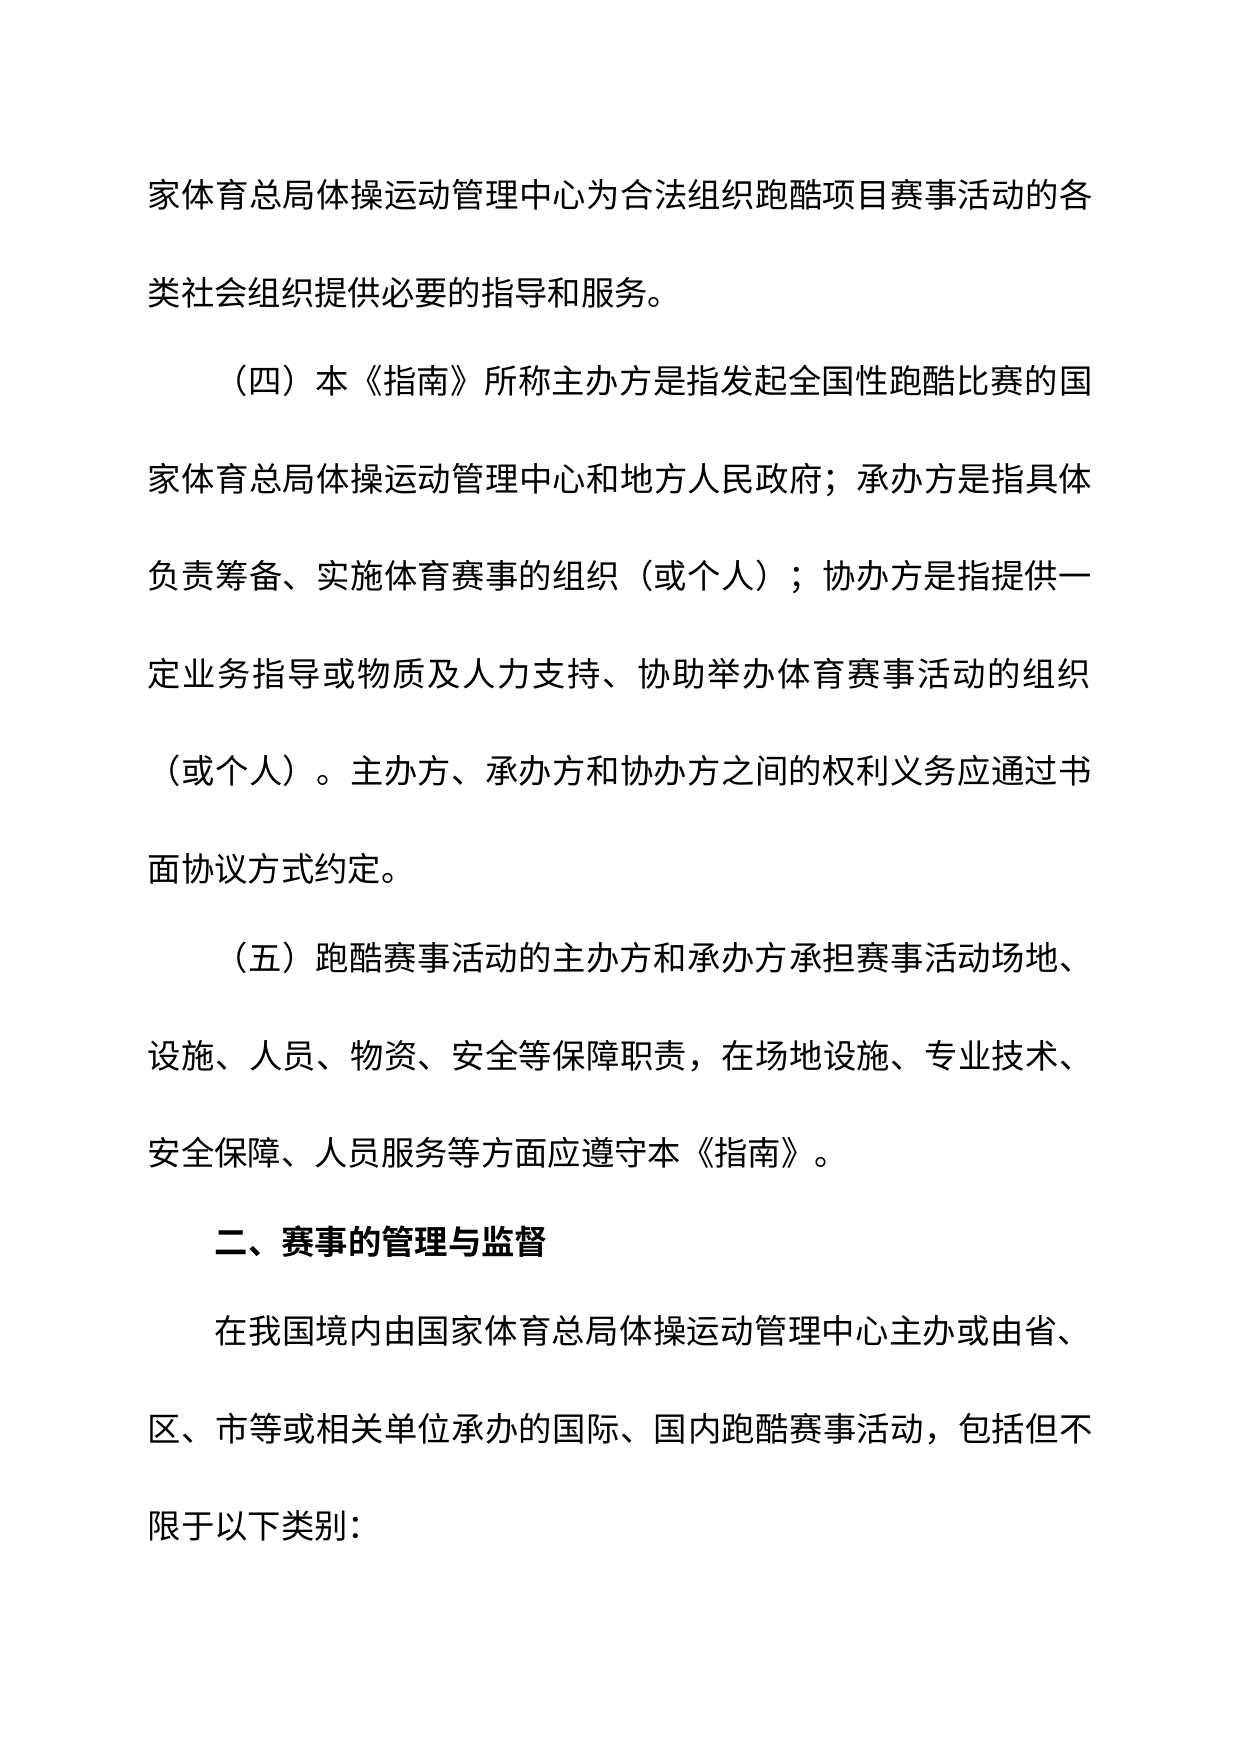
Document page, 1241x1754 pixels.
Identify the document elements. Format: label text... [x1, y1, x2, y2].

text 在我国境内由国家体育总局体操运动管理中心主办或由省、区、市等或相关单位承办的国际、国内跑酷赛事活动，包括但不限于以下类别： [148, 1297, 1093, 1557]
text 二、赛事的管理与监督 [148, 1208, 1093, 1273]
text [148, 160, 1093, 323]
text （五）跑酷赛事活动的主办方和承办方承担赛事活动场地、设施、人员、物资、安全等保障职责，在场地设施、专业技术、安全保障、人员服务等方面应遵守本《指南》。 [148, 923, 1093, 1183]
text （四）本《指南》所称主办方是指发起全国性跑酷比赛的国家体育总局体操运动管理中心和地方人民政府；承办方是指具体负责筹备、实施体育赛事的组织（或个人）；协办方是指提供一定业务指导或物质及人力支持、协助举办体育赛事活动的组织（或个人）。主办方、承办方和协办方之间的权利义务应通过书面协议方式约定。 [148, 347, 1093, 899]
